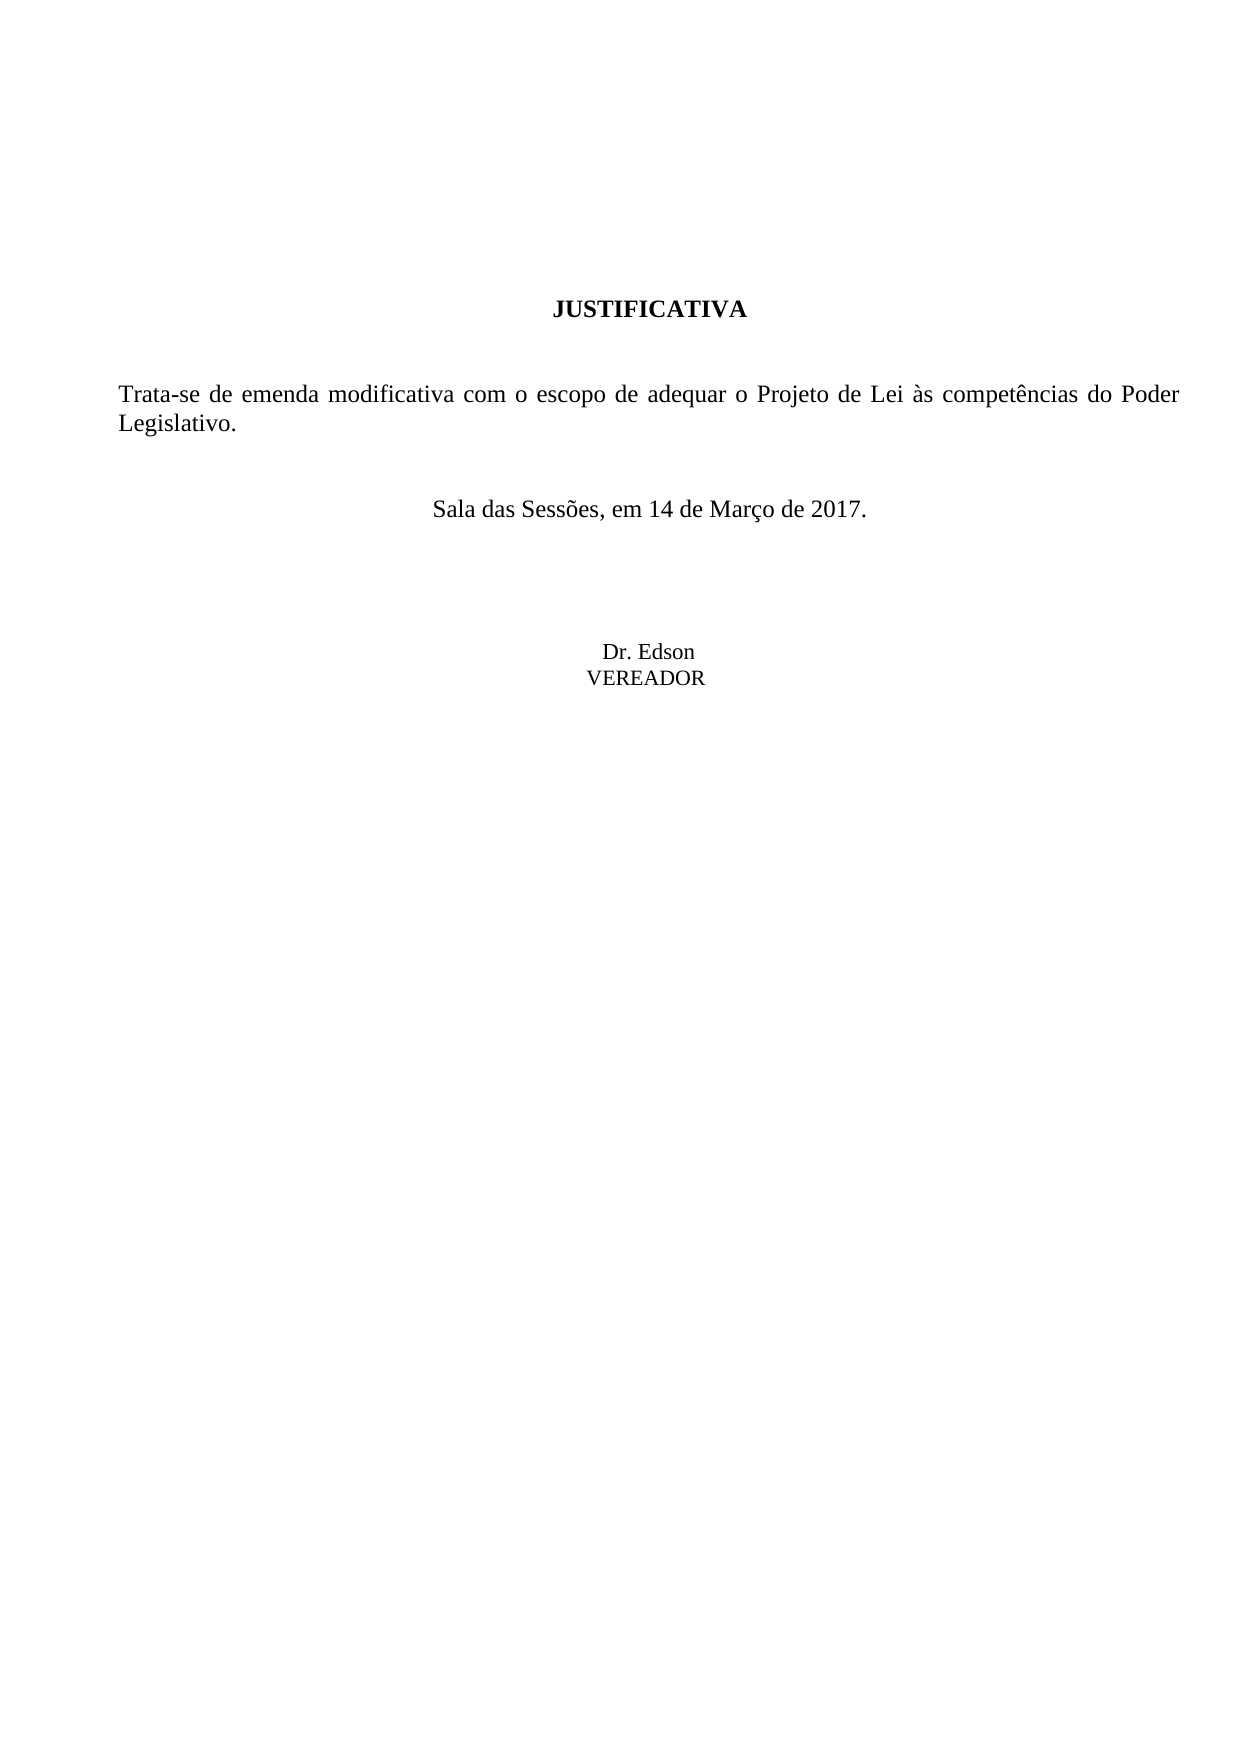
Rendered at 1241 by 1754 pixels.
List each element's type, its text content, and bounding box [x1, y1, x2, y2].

text JUSTIFICATIVA [118, 294, 1181, 323]
text Trata-se de emenda modificativa com o escopo de adequar o Projeto de Lei às competências do Poder Legislativo. [118, 379, 1181, 437]
table_header Dr. Edson [107, 638, 1184, 664]
table_cell VEREADOR [107, 665, 1184, 690]
text Sala das Sessões, em 14 de Março de 2017. [118, 494, 1181, 523]
